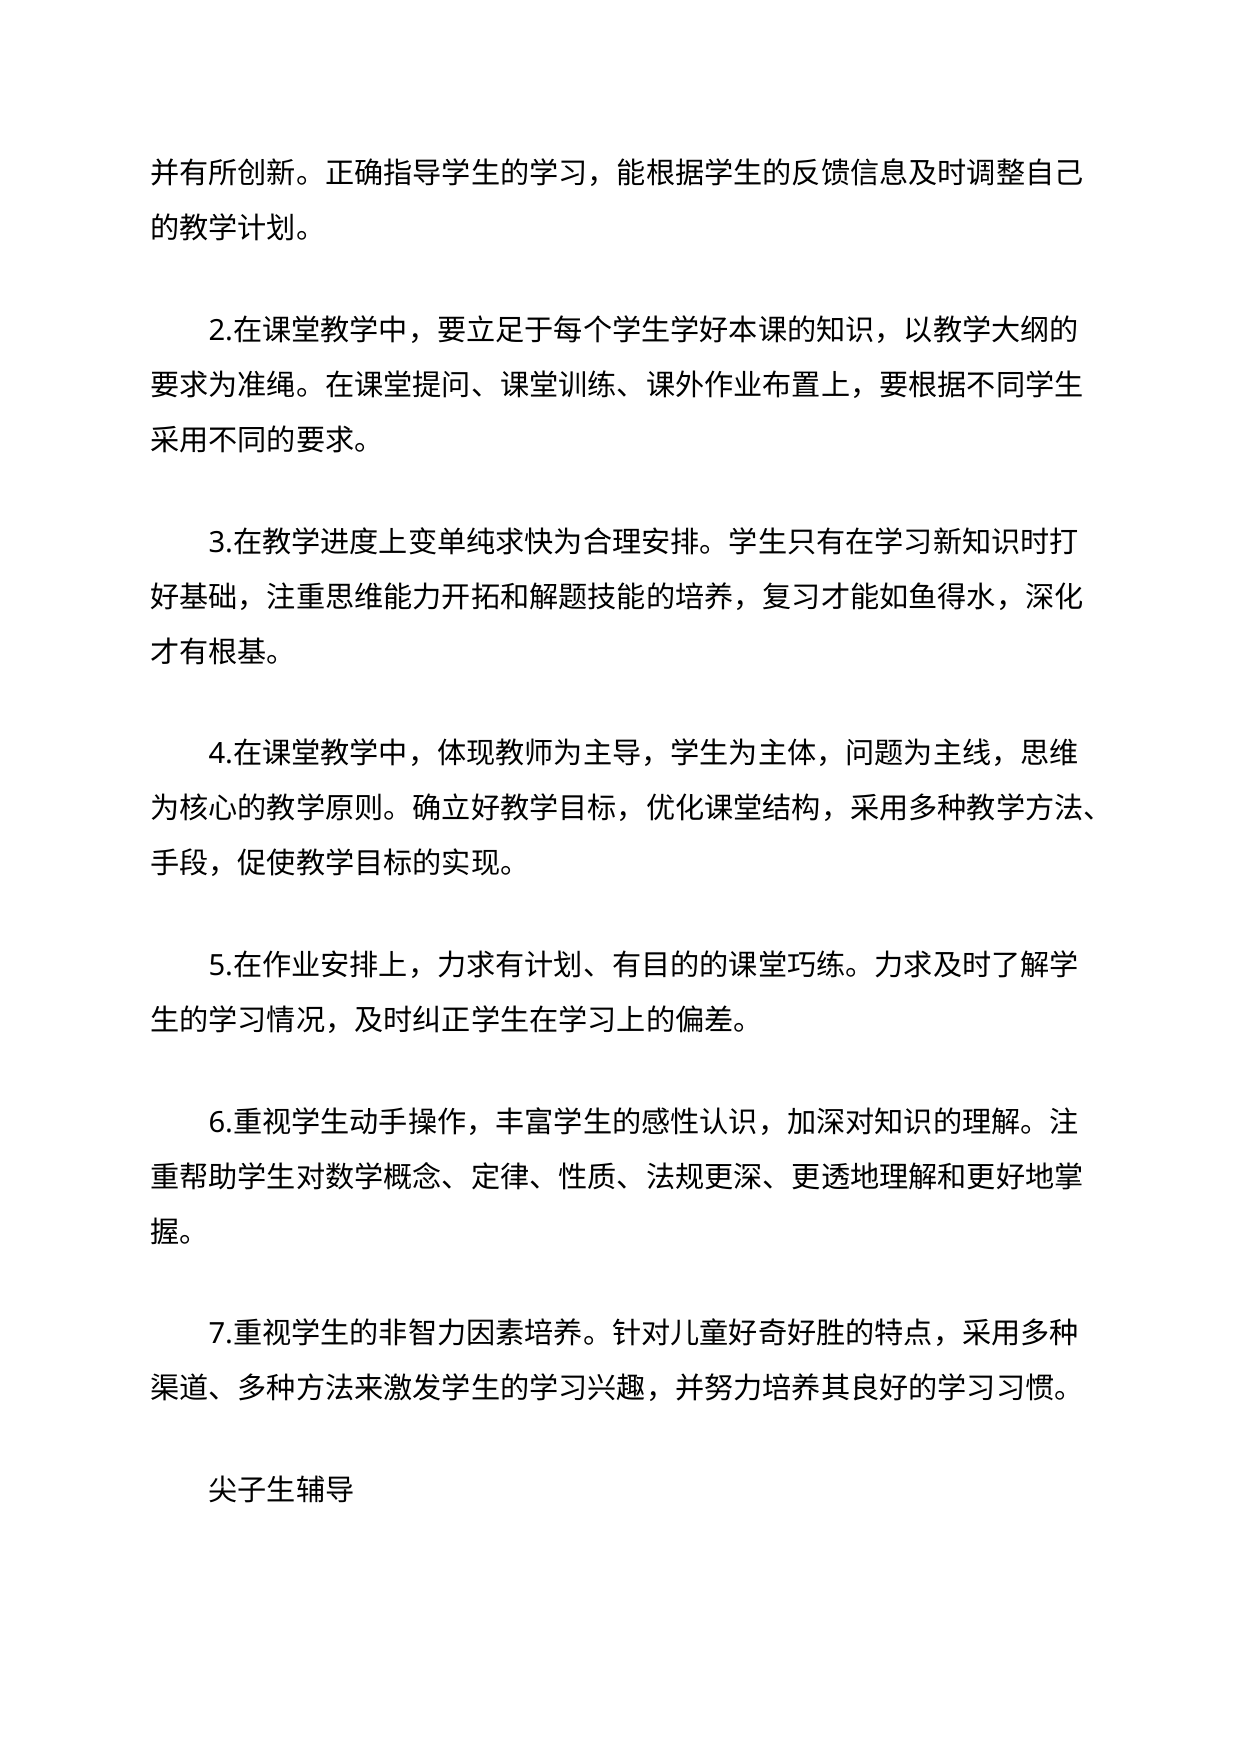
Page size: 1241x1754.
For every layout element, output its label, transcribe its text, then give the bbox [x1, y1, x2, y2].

text 4.在课堂教学中，体现教师为主导，学生为主体，问题为主线，思维为核心的教学原则。确立好教学目标，优化课堂结构，采用多种教学方法、手段，促使教学目标的实现。 [150, 730, 1090, 882]
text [150, 150, 1090, 247]
text 6.重视学生动手操作，丰富学生的感性认识，加深对知识的理解。注重帮助学生对数学概念、定律、性质、法规更深、更透地理解和更好地掌握。 [150, 1098, 1090, 1251]
text 7.重视学生的非智力因素培养。针对儿童好奇好胜的特点，采用多种渠道、多种方法来激发学生的学习兴趣，并努力培养其良好的学习习惯。 [150, 1310, 1090, 1407]
text 3.在教学进度上变单纯求快为合理安排。学生只有在学习新知识时打好基础，注重思维能力开拓和解题技能的培养，复习才能如鱼得水，深化才有根基。 [150, 518, 1090, 671]
text 尖子生辅导 [150, 1467, 1090, 1509]
text 2.在课堂教学中，要立足于每个学生学好本课的知识，以教学大纲的要求为准绳。在课堂提问、课堂训练、课外作业布置上，要根据不同学生采用不同的要求。 [150, 307, 1090, 459]
text 5.在作业安排上，力求有计划、有目的的课堂巧练。力求及时了解学生的学习情况，及时纠正学生在学习上的偏差。 [150, 942, 1090, 1039]
